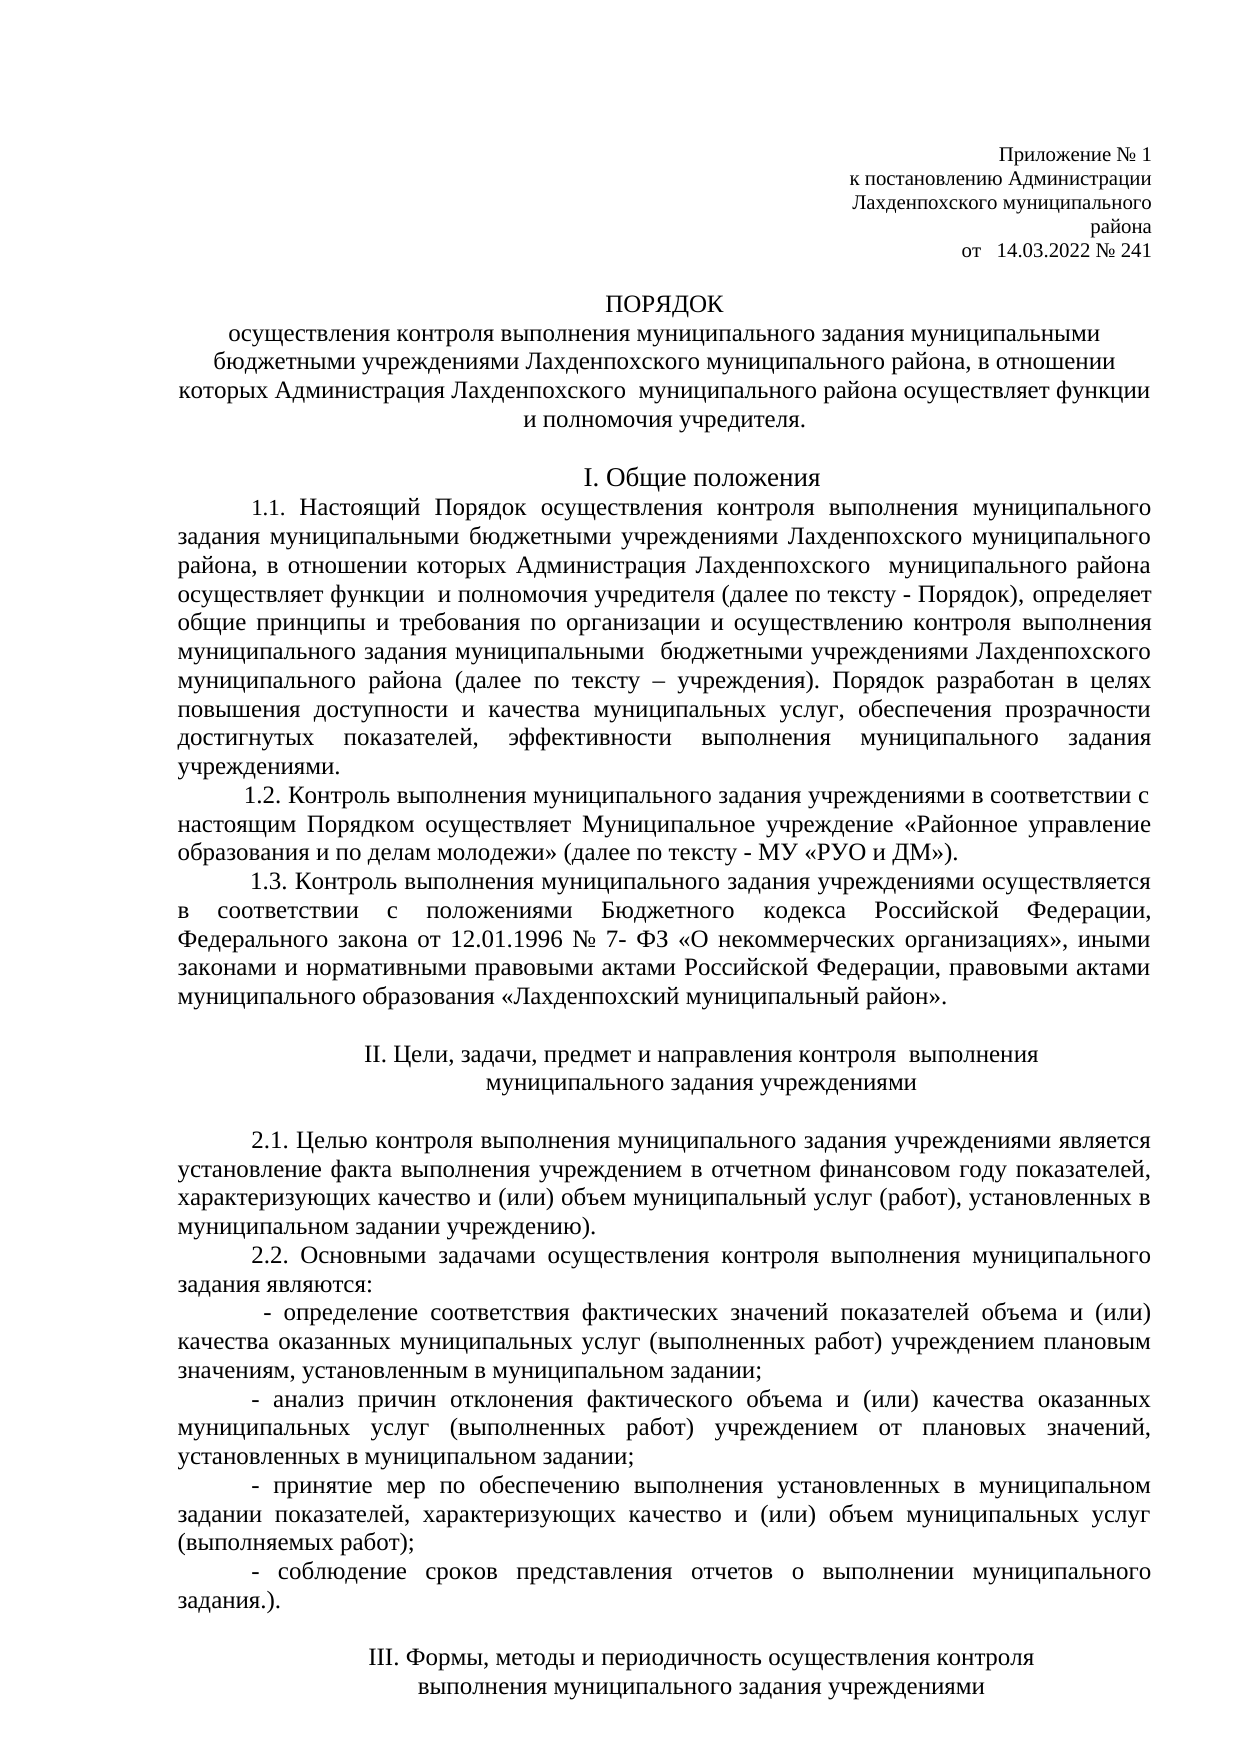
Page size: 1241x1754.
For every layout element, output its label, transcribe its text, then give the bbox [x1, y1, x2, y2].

text - соблюдение сроков представления отчетов о выполнении муниципального задания.). [177, 1556, 1152, 1614]
text 1.3. Контроль выполнения муниципального задания учреждениями осуществляется в соответствии с положениями Бюджетного кодекса Российской Федерации, Федерального закона от 12.01.1996 № 7- ФЗ «О некоммерческих организациях», иными законами и нормативными правовыми актами Российской Федерации, правовыми актами муниципального образования «Лахденпохский муниципальный район». [177, 866, 1152, 1010]
text - принятие мер по обеспечению выполнения установленных в муниципальном задании показателей, характеризующих качество и (или) объем муниципальных услуг (выполняемых работ); [177, 1470, 1152, 1556]
text Приложение № 1 [842, 142, 1152, 166]
text от 14.03.2022 № 241 [842, 238, 1152, 262]
text I. Общие положения [177, 461, 1152, 492]
text 1.1. Настоящий Порядок осуществления контроля выполнения муниципального задания муниципальными бюджетными учреждениями Лахденпохского муниципального района, в отношении которых Администрация Лахденпохского муниципального района осуществляет функции и полномочия учредителя (далее по тексту - Порядок), определяет общие принципы и требования по организации и осуществлению контроля выполнения муниципального задания муниципальными бюджетными учреждениями Лахденпохского муниципального района (далее по тексту – учреждения). Порядок разработан в целях повышения доступности и качества муниципальных услуг, обеспечения прозрачности достигнутых показателей, эффективности выполнения муниципального задания учреждениями. [177, 492, 1152, 780]
text муниципального задания учреждениями [177, 1067, 1152, 1096]
text выполнения муниципального задания учреждениями [177, 1671, 1152, 1700]
text II. Цели, задачи, предмет и направления контроля выполнения [177, 1039, 1152, 1067]
text III. Формы, методы и периодичность осуществления контроля [177, 1642, 1152, 1671]
text - анализ причин отклонения фактического объема и (или) качества оказанных муниципальных услуг (выполненных работ) учреждением от плановых значений, установленных в муниципальном задании; [177, 1384, 1152, 1470]
text 2.2. Основными задачами осуществления контроля выполнения муниципального задания являются: [177, 1240, 1152, 1297]
text - определение соответствия фактических значений показателей объема и (или) качества оказанных муниципальных услуг (выполненных работ) учреждением плановым значениям, установленным в муниципальном задании; [177, 1297, 1152, 1384]
text ПОРЯДОК [177, 289, 1152, 318]
text 1.2. Контроль выполнения муниципального задания учреждениями в соответствии с настоящим Порядком осуществляет Муниципальное учреждение «Районное управление образования и по делам молодежи» (далее по тексту - МУ «РУО и ДМ»). [177, 780, 1152, 866]
text 2.1. Целью контроля выполнения муниципального задания учреждениями является установление факта выполнения учреждением в отчетном финансовом году показателей, характеризующих качество и (или) объем муниципальный услуг (работ), установленных в муниципальном задании учреждению). [177, 1125, 1152, 1240]
text осуществления контроля выполнения муниципального задания муниципальными бюджетными учреждениями Лахденпохского муниципального района, в отношении которых Администрация Лахденпохского муниципального района осуществляет функции и полномочия учредителя. [177, 318, 1152, 433]
text к постановлению Администрации Лахденпохского муниципального района [842, 166, 1152, 238]
